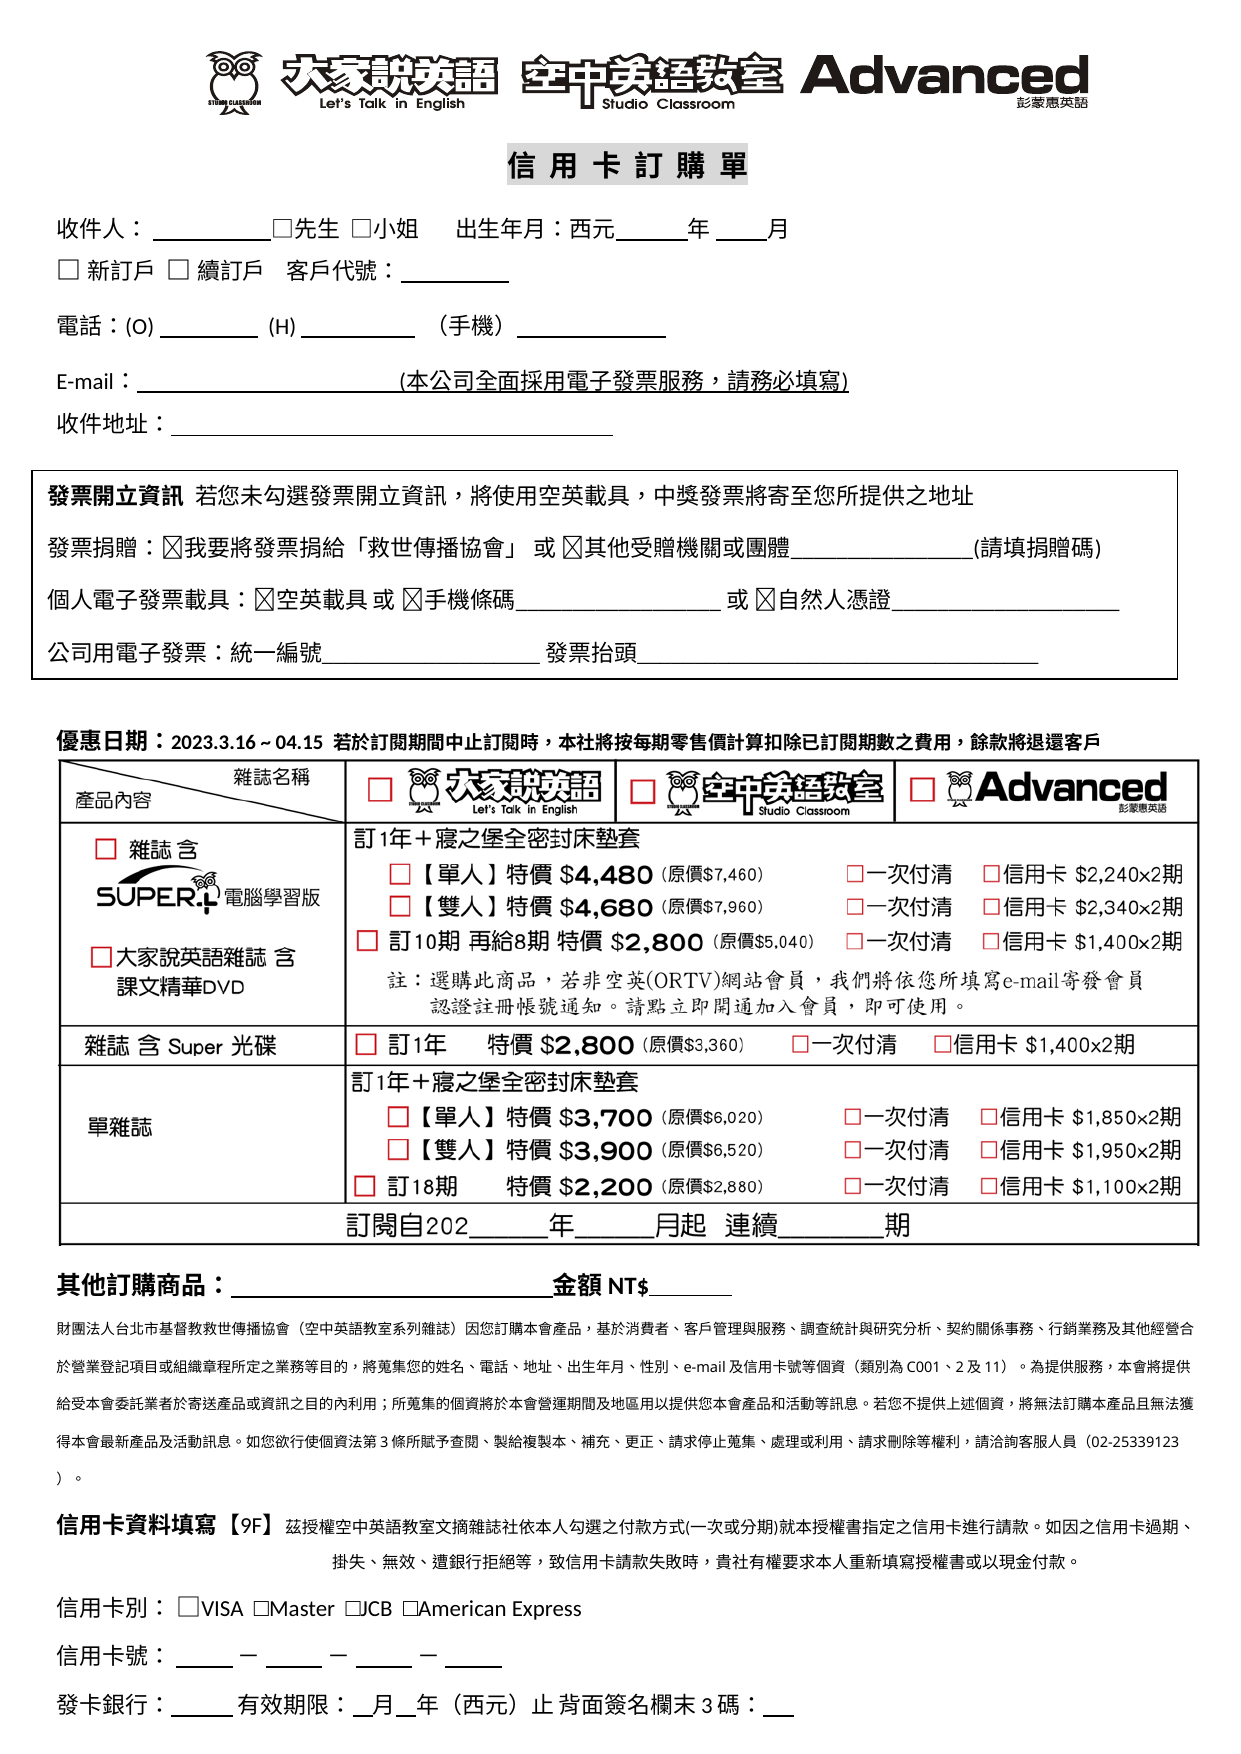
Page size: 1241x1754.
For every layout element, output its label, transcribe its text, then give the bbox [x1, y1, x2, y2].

text 收件人： □先生 □小姐 出生年月：西元 年 月 [56, 209, 1199, 246]
text 電話：(O) (H) （手機） [56, 306, 1199, 343]
text 其他訂購商品： 金額NT$ [56, 1264, 1199, 1302]
text E-mail： (本公司全面採用電子發票服務，請務必填寫) [56, 360, 1199, 398]
text 信 用 卡 訂 購 單 [56, 126, 1199, 201]
text 財團法人台北市基督教救世傳播協會（空中英語教室系列雜誌）因您訂購本會產品，基於消費者、客戶管理與服務、調查統計與研究分析、契約關係事務、行銷業務及其他經營合於營業登記項目或組織章程所定之業務等目的，將蒐集您的姓名、電話、地址、出生年月、性別、e-mail及信用卡號等個資（類別為C001、2及11）。為提供服務，本會將提供給受本會委託業者於寄送產品或資訊之目的內利用；所蒐集的個資將於本會營運期間及地區用以提供您本會產品和活動等訊息。若您不提供上述個資，將無法訂購本產品且無法獲得本會最新產品及活動訊息。如您欲行使個資法第3條所賦予查閱、製給複製本、補充、更正、請求停止蒐集、處理或利用、請求刪除等權利，請洽詢客服人員（02-25339123 ）。 [56, 1309, 1199, 1497]
picture [56, 758, 1200, 1246]
text □ 新訂戶 □ 續訂戶 客戶代號： [56, 250, 1199, 287]
text 優惠日期：2023.3.16 ~ 04.15 若於訂閱期間中止訂閱時，本社將按每期零售價計算扣除已訂閱期數之費用，餘款將退還客戶 [56, 458, 1200, 758]
text 信用卡號： － － － [56, 1636, 1199, 1673]
text 發卡銀行： 有效期限： 月 年（西元）止 背面簽名欄末3碼： [56, 1684, 1199, 1722]
text 信用卡資料填寫【9F】茲授權空中英語教室文摘雜誌社依本人勾選之付款方式(一次或分期)就本授權書指定之信用卡進行請款。如因之信用卡過期、掛失、無效、遭銀行拒絕等，致信用卡請款失敗時，貴社有權要求本人重新填寫授權書或以現金付款。 [56, 1504, 1199, 1579]
text 信用卡別： □VISA □Master □JCB □American Express [56, 1587, 1199, 1624]
text 收件地址： [56, 404, 1199, 442]
